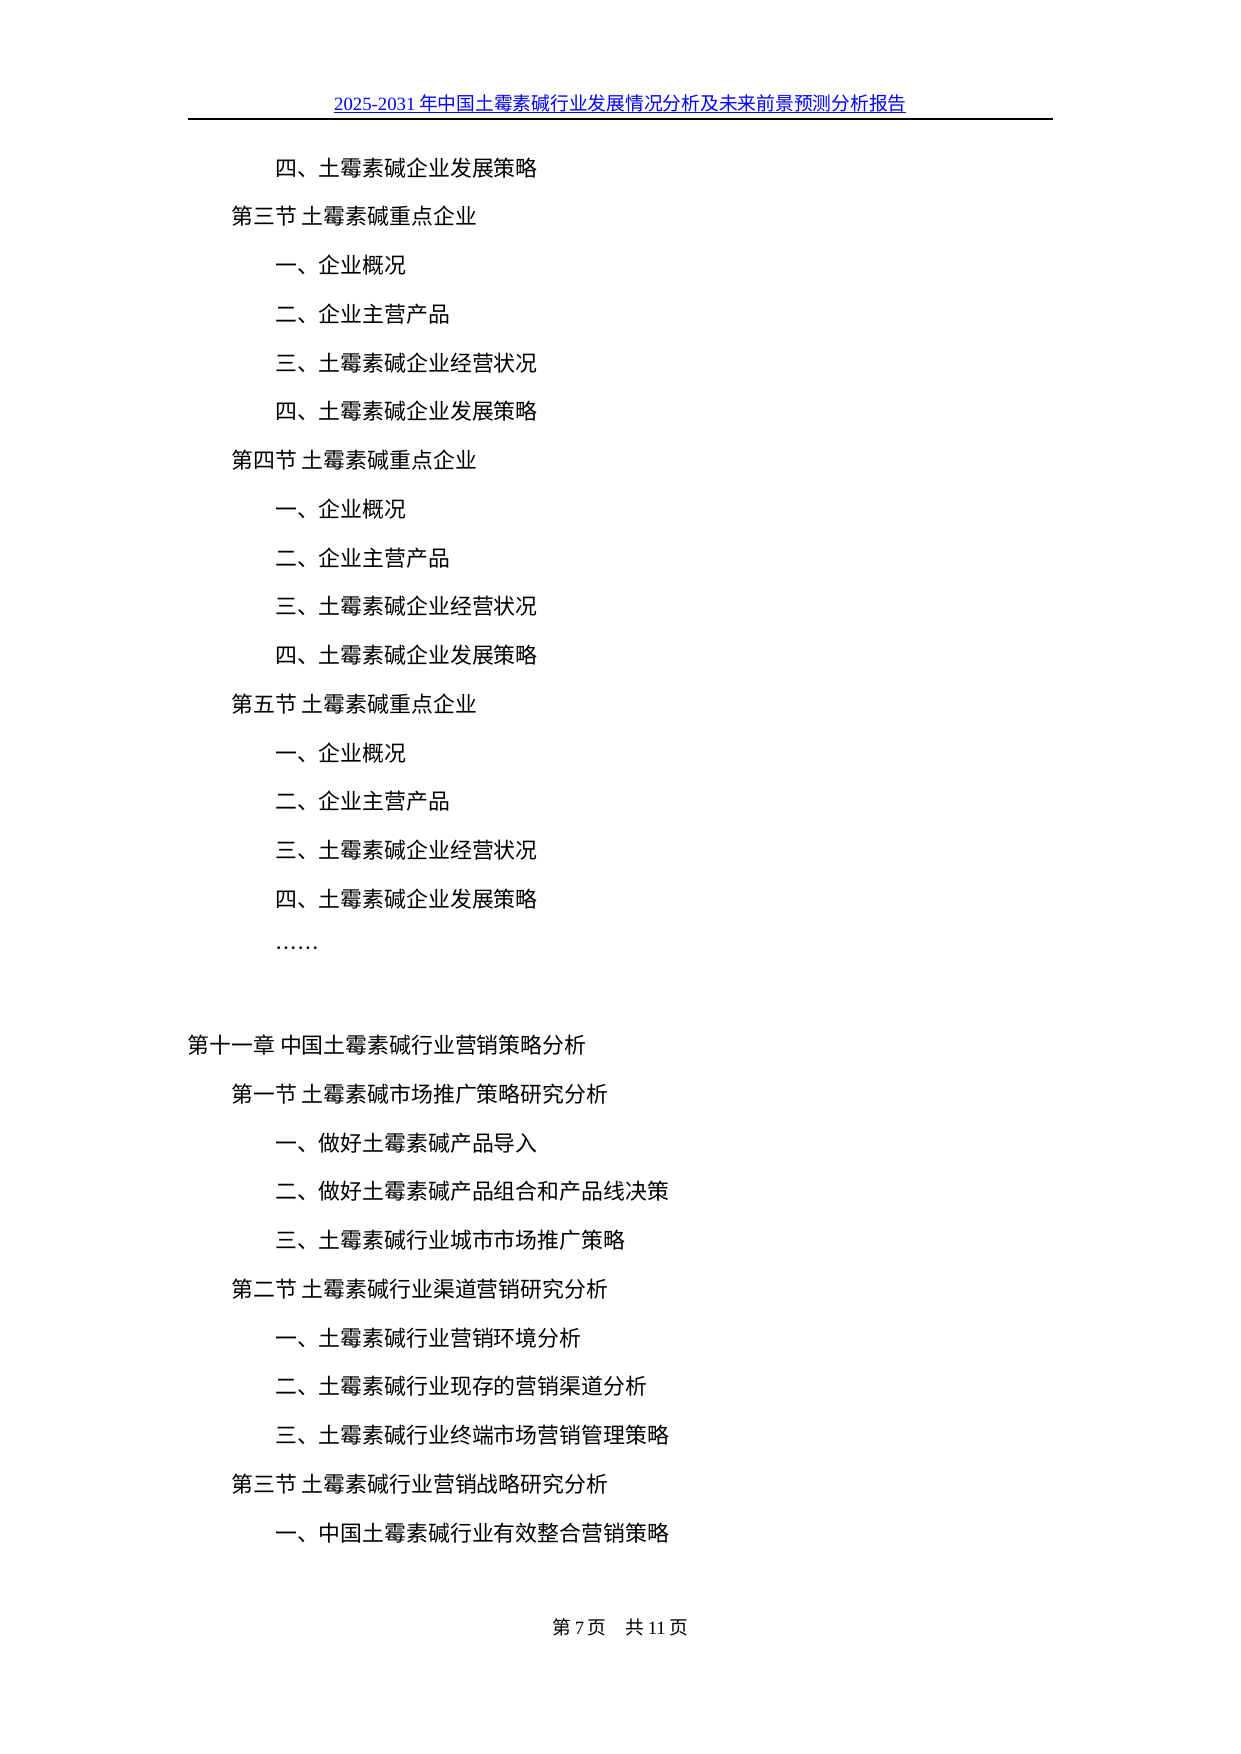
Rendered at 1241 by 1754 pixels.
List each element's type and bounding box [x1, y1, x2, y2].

text [187, 150, 1053, 1548]
